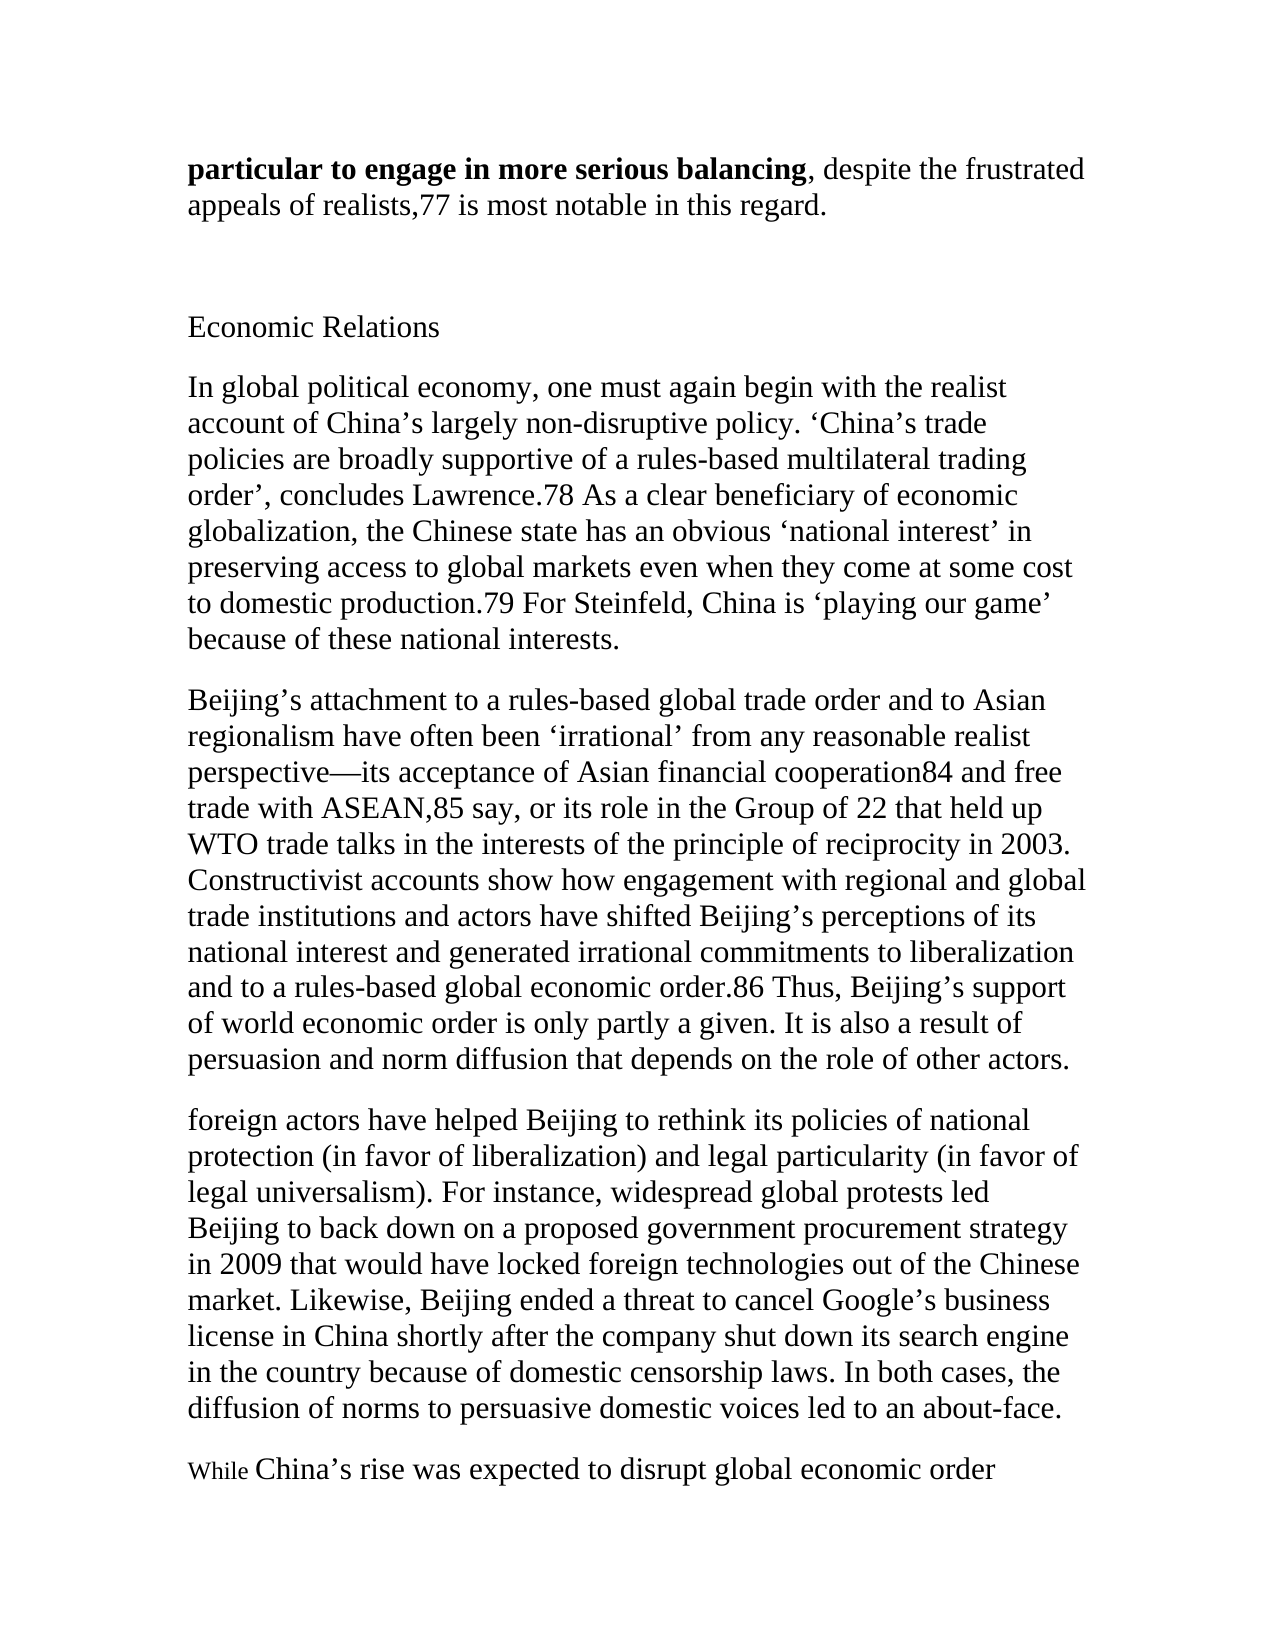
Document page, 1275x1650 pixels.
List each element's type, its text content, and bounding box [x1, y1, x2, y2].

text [187, 1450, 1087, 1486]
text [187, 150, 1087, 222]
text Beijing’s attachment to a rules-based global trade order and to Asian regionalism have often been ‘irrational’ from any reasonable realist perspective—its acceptance of Asian financial cooperation84 and free trade with ASEAN,85 say, or its role in the Group of 22 that held up WTO trade talks in the interests of the principle of reciprocity in 2003. Constructivist accounts show how engagement with regional and global trade institutions and actors have shifted Beijing’s perceptions of its national interest and generated irrational commitments to liberalization and to a rules-based global economic order.86 Thus, Beijing’s support of world economic order is only partly a given. It is also a result of persuasion and norm diffusion that depends on the role of other actors. [187, 681, 1087, 1077]
text foreign actors have helped Beijing to rethink its policies of national protection (in favor of liberalization) and legal particularity (in favor of legal universalism). For instance, widespread global protests led Beijing to back down on a proposed government procurement strategy in 2009 that would have locked foreign technologies out of the Chinese market. Likewise, Beijing ended a threat to cancel Google’s business license in China shortly after the company shut down its search engine in the country because of domestic censorship laws. In both cases, the diffusion of norms to persuasive domestic voices led to an about-face. [187, 1102, 1087, 1425]
text In global political economy, one must again begin with the realist account of China’s largely non-disruptive policy. ‘China’s trade policies are broadly supportive of a rules-based multilateral trading order’, concludes Lawrence.78 As a clear beneficiary of economic globalization, the Chinese state has an obvious ‘national interest’ in preserving access to global markets even when they come at some cost to domestic production.79 For Steinfeld, China is ‘playing our game’ because of these national interests. [187, 369, 1087, 656]
text Economic Relations [187, 308, 1087, 344]
